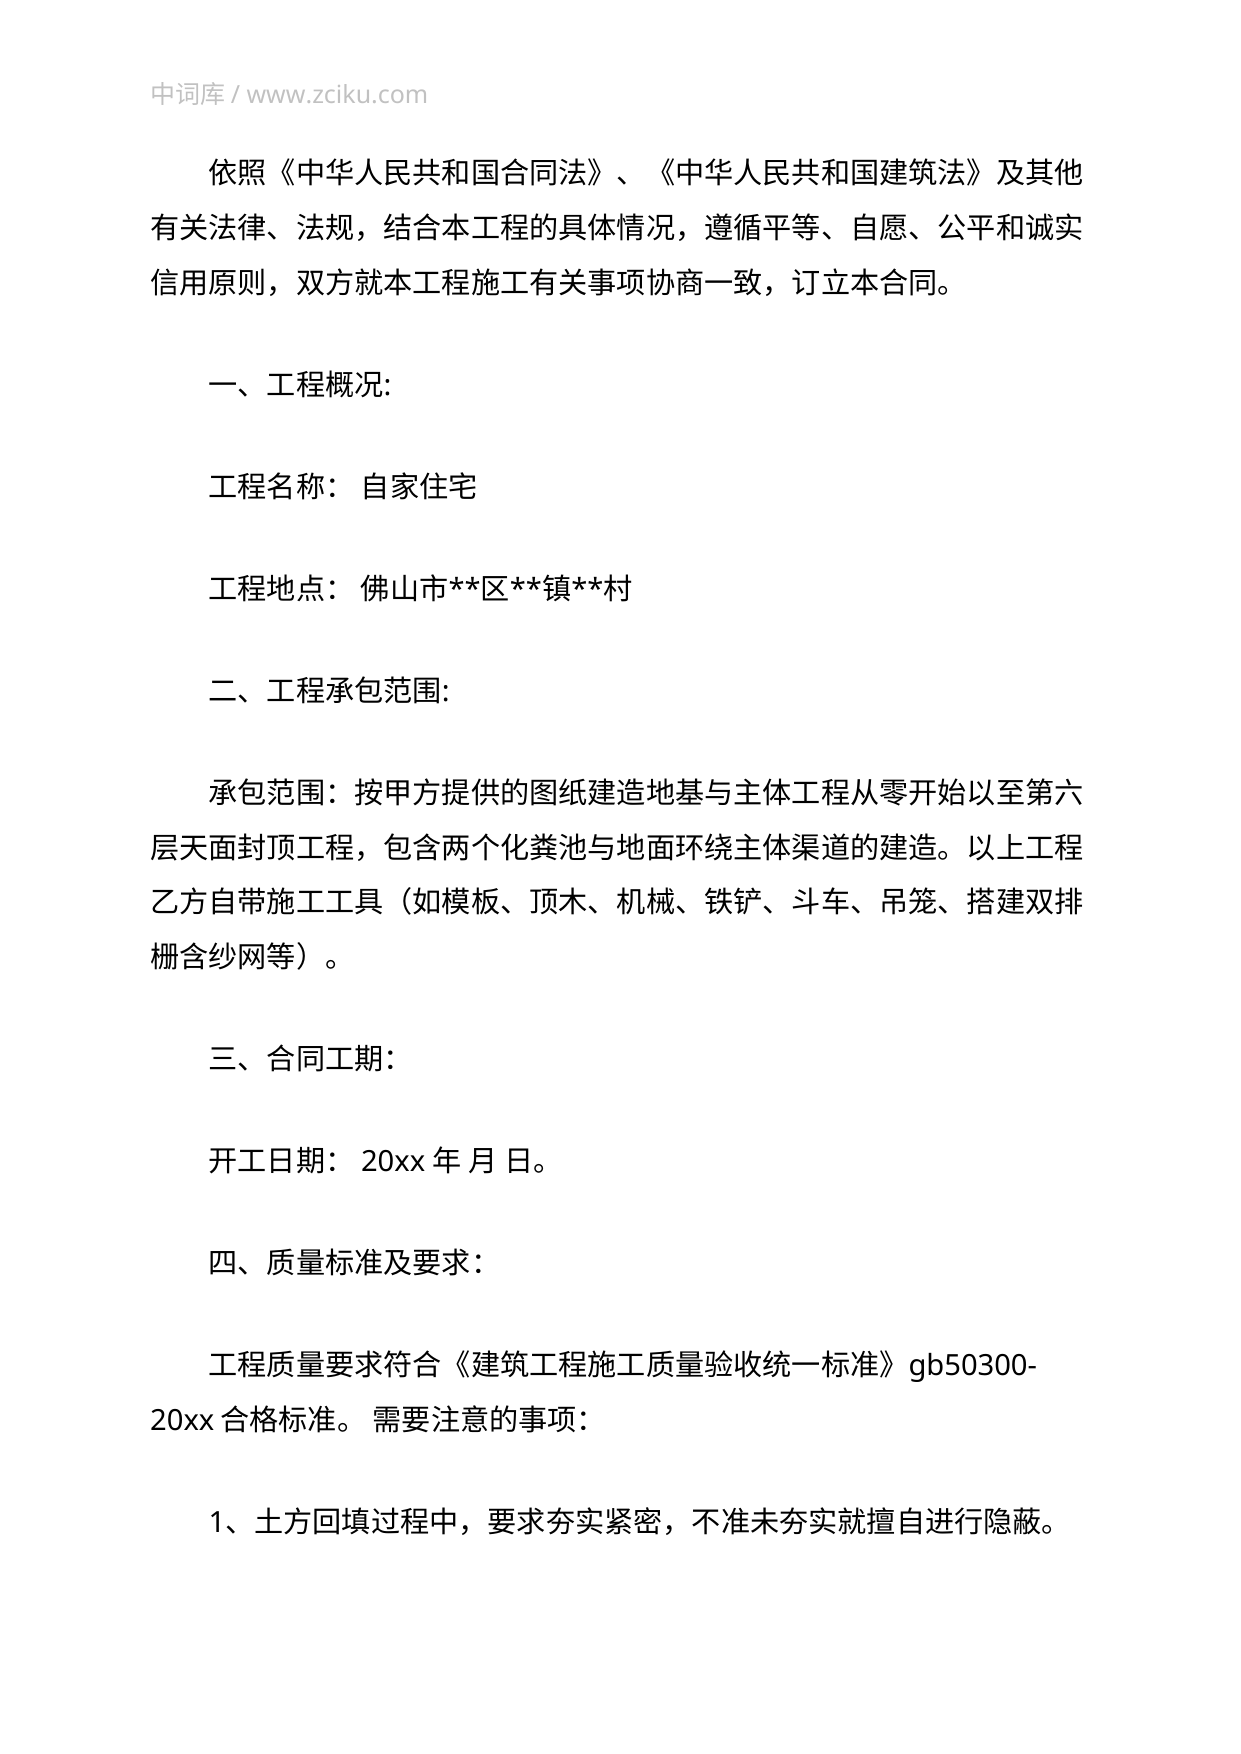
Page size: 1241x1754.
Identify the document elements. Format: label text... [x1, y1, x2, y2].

text 二、工程承包范围: [150, 667, 1090, 710]
text 三、合同工期： [150, 1036, 1090, 1078]
text 工程地点： 佛山市**区**镇**村 [150, 565, 1090, 608]
text 工程名称： 自家住宅 [150, 463, 1090, 506]
text 工程质量要求符合《建筑工程施工质量验收统一标准》gb50300-20xx合格标准。 需要注意的事项： [150, 1341, 1090, 1439]
text 四、质量标准及要求： [150, 1239, 1090, 1282]
text 依照《中华人民共和国合同法》、《中华人民共和国建筑法》及其他有关法律、法规，结合本工程的具体情况，遵循平等、自愿、公平和诚实信用原则，双方就本工程施工有关事项协商一致，订立本合同。 [150, 150, 1090, 302]
text 承包范围：按甲方提供的图纸建造地基与主体工程从零开始以至第六层天面封顶工程，包含两个化粪池与地面环绕主体渠道的建造。以上工程乙方自带施工工具（如模板、顶木、机械、铁铲、斗车、吊笼、搭建双排栅含纱网等）。 [150, 769, 1090, 976]
text 开工日期： 20xx 年 月 日。 [150, 1137, 1090, 1180]
text 1、土方回填过程中，要求夯实紧密，不准未夯实就擅自进行隐蔽。 [150, 1498, 1090, 1541]
text 一、工程概况: [150, 362, 1090, 404]
